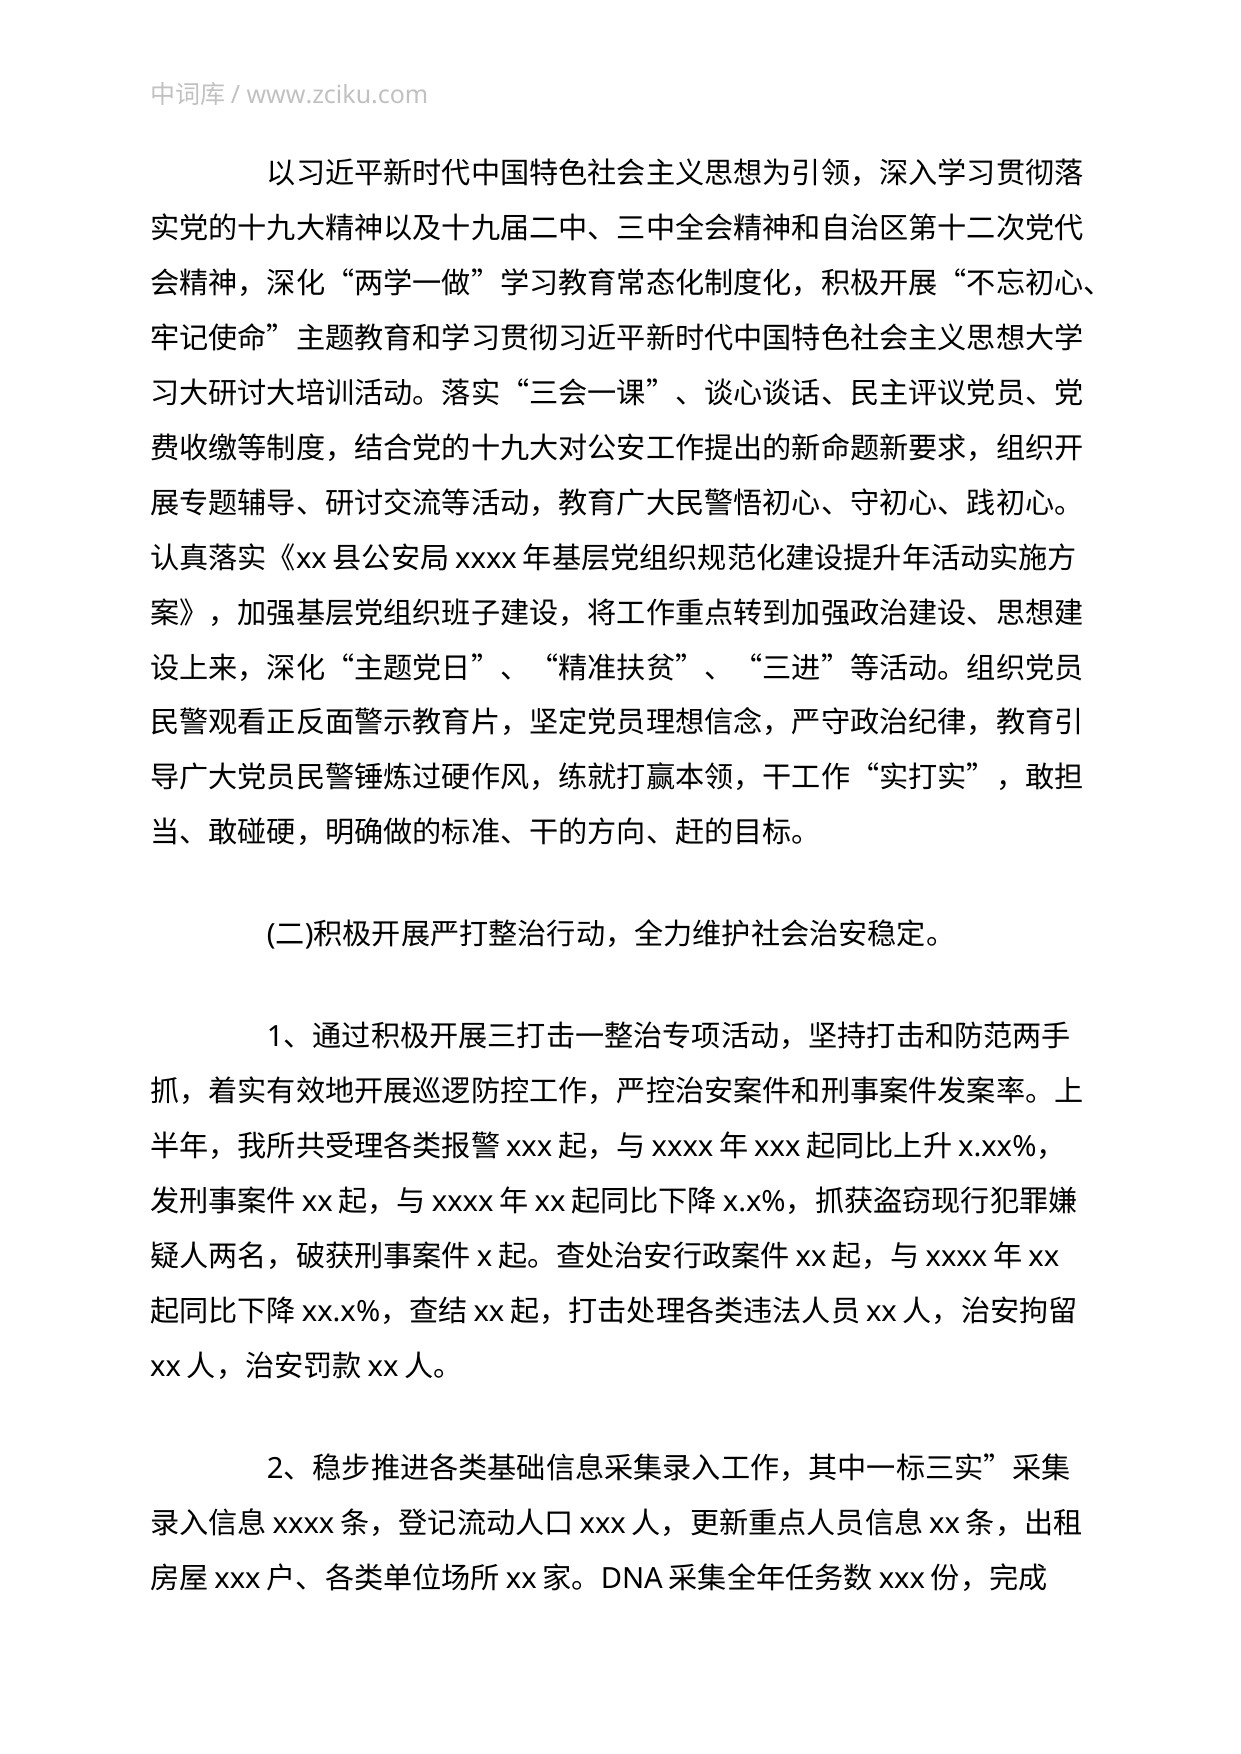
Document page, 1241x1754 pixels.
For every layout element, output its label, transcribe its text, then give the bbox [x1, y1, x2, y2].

text (二)积极开展严打整治行动，全力维护社会治安稳定。 [150, 911, 1090, 953]
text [150, 1444, 1090, 1597]
text 以习近平新时代中国特色社会主义思想为引领，深入学习贯彻落实党的十九大精神以及十九届二中、三中全会精神和自治区第十二次党代会精神，深化“两学一做”学习教育常态化制度化，积极开展“不忘初心、牢记使命”主题教育和学习贯彻习近平新时代中国特色社会主义思想大学习大研讨大培训活动。落实“三会一课”、谈心谈话、民主评议党员、党费收缴等制度，结合党的十九大对公安工作提出的新命题新要求，组织开展专题辅导、研讨交流等活动，教育广大民警悟初心、守初心、践初心。认真落实《xx县公安局xxxx年基层党组织规范化建设提升年活动实施方案》，加强基层党组织班子建设，将工作重点转到加强政治建设、思想建设上来，深化“主题党日”、“精准扶贫”、“三进”等活动。组织党员民警观看正反面警示教育片，坚定党员理想信念，严守政治纪律，教育引导广大党员民警锤炼过硬作风，练就打赢本领，干工作“实打实”，敢担当、敢碰硬，明确做的标准、干的方向、赶的目标。 [150, 150, 1090, 851]
text 1、通过积极开展三打击一整治专项活动，坚持打击和防范两手抓，着实有效地开展巡逻防控工作，严控治安案件和刑事案件发案率。上半年，我所共受理各类报警xxx起，与xxxx年xxx起同比上升x.xx%，发刑事案件xx起，与xxxx年xx起同比下降x.x%，抓获盗窃现行犯罪嫌疑人两名，破获刑事案件x起。查处治安行政案件xx起，与xxxx年xx起同比下降xx.x%，查结xx起，打击处理各类违法人员xx人，治安拘留xx人，治安罚款xx人。 [150, 1013, 1090, 1385]
